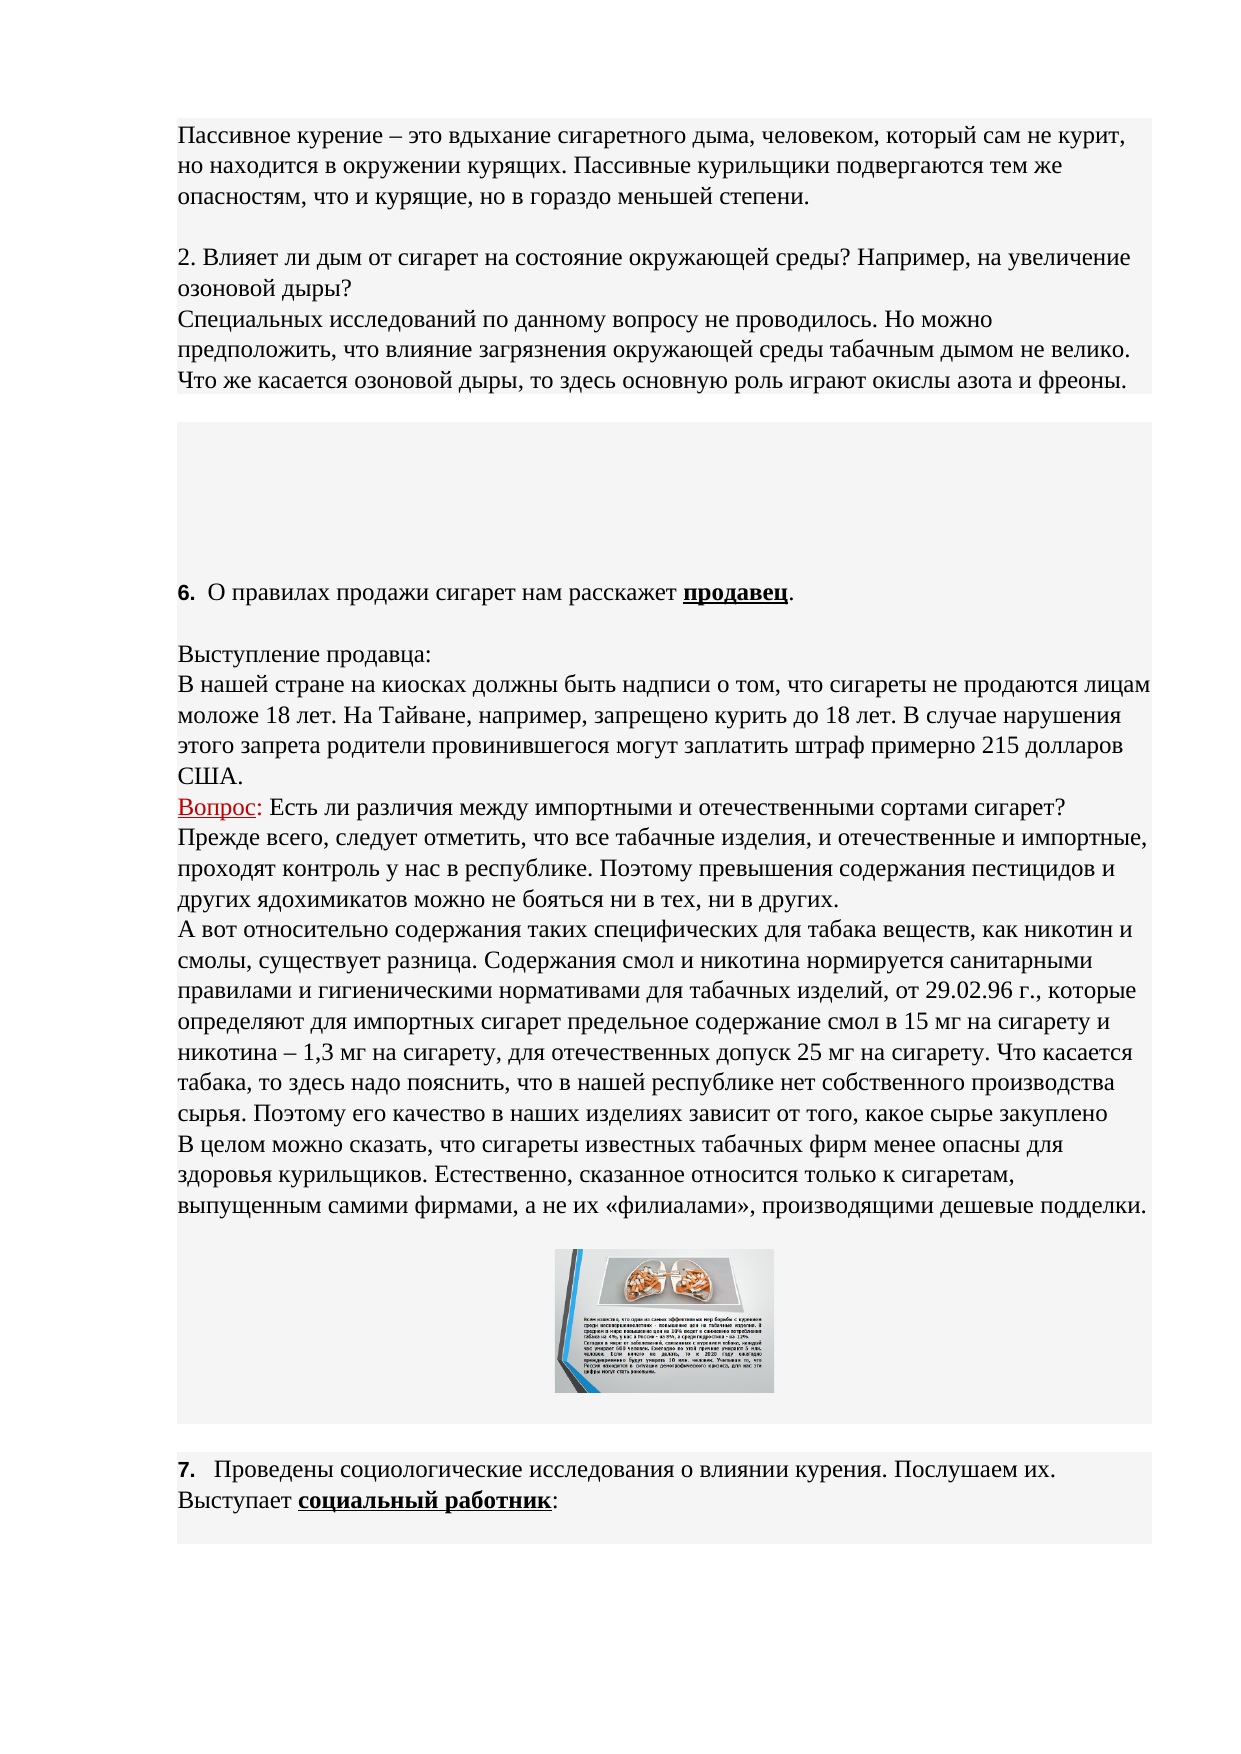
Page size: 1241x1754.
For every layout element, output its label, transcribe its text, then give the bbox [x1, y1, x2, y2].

text 6. О правилах продажи сигарет нам расскажет продавец. [177, 576, 1152, 606]
text Прежде всего, следует отметить, что все табачные изделия, и отечественные и импортные, проходят контроль у нас в республике. Поэтому превышения содержания пестицидов и других ядохимикатов можно не бояться ни в тех, ни в других. [177, 821, 1152, 912]
text 7. Проведены социологические исследования о влиянии курения. Послушаем их. [177, 1452, 1152, 1483]
text В целом можно сказать, что сигареты известных табачных фирм менее опасны для здоровья курильщиков. Естественно, сказанное относится только к сигаретам, выпущенным самими фирмами, а не их «филиалами», производящими дешевые подделки. [177, 1127, 1152, 1219]
text Выступает социальный работник: [177, 1483, 1152, 1514]
text Специальных исследований по данному вопросу не проводилось. Но можно предположить, что влияние загрязнения окружающей среды табачным дымом не велико. Что же касается озоновой дыры, то здесь основную роль играют окислы азота и фреоны. [177, 302, 1152, 394]
picture [554, 1249, 775, 1393]
text Выступление продавца: [177, 637, 1152, 667]
text 2. Влияет ли дым от сигарет на состояние окружающей среды? Например, на увеличение озоновой дыры? [177, 241, 1152, 302]
text В нашей стране на киосках должны быть надписи о том, что сигареты не продаются лицам моложе 18 лет. На Тайване, например, запрещено курить до 18 лет. В случае нарушения этого запрета родители провинившегося могут заплатить штраф примерно 215 долларов США. [177, 667, 1152, 790]
text А вот относительно содержания таких специфических для табака веществ, как никотин и смолы, существует разница. Содержания смол и никотина нормируется санитарными правилами и гигиеническими нормативами для табачных изделий, от 29.02.96 г., которые определяют для импортных сигарет предельное содержание смол в 15 мг на сигарету и никотина – 1,3 мг на сигарету, для отечественных допуск 25 мг на сигарету. Что касается табака, то здесь надо пояснить, что в нашей республике нет собственного производства сырья. Поэтому его качество в наших изделиях зависит от того, какое сырье закуплено [177, 912, 1152, 1127]
text Вопрос: Есть ли различия между импортными и отечественными сортами сигарет? [177, 790, 1152, 821]
text Пассивное курение – это вдыхание сигаретного дыма, человеком, который сам не курит, но находится в окружении курящих. Пассивные курильщики подвергаются тем же опасностям, что и курящие, но в гораздо меньшей степени. [177, 118, 1152, 210]
